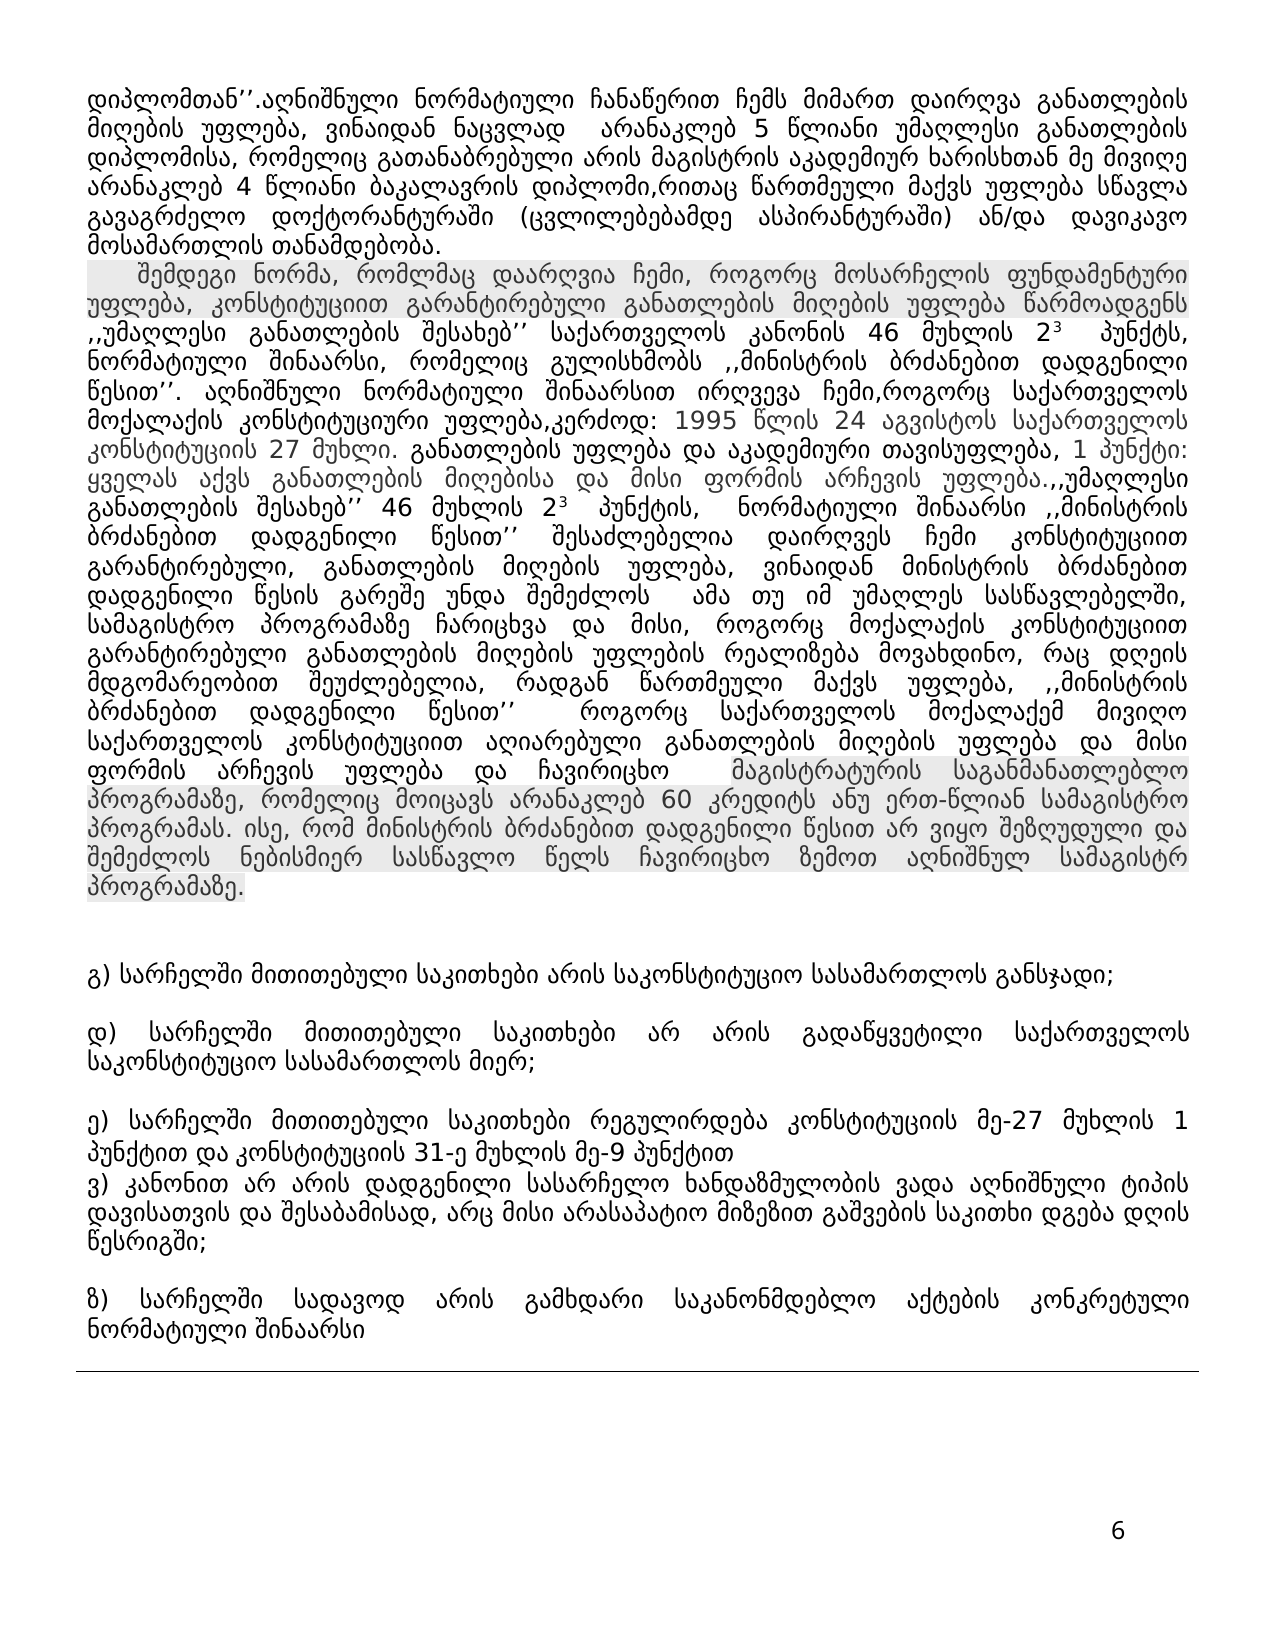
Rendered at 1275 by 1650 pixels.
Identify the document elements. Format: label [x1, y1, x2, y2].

table_header [76, 85, 1199, 1371]
